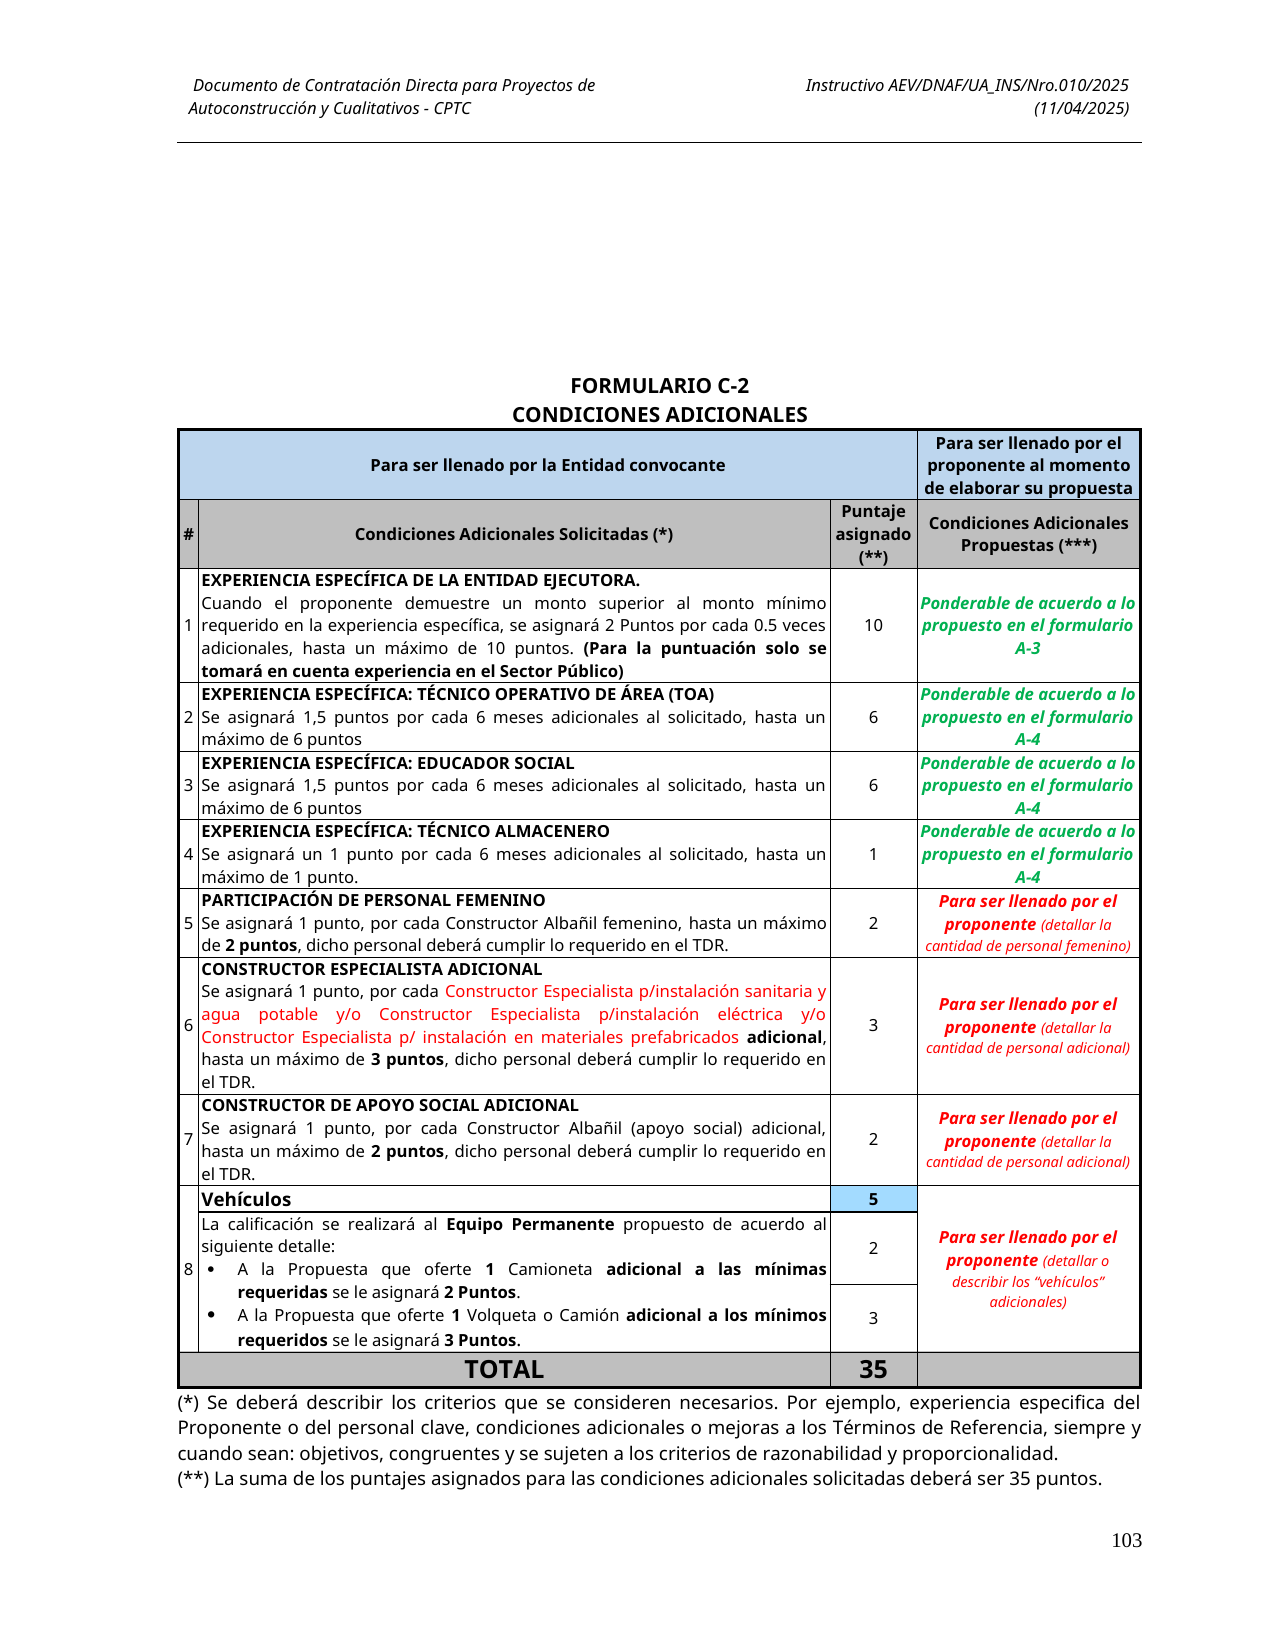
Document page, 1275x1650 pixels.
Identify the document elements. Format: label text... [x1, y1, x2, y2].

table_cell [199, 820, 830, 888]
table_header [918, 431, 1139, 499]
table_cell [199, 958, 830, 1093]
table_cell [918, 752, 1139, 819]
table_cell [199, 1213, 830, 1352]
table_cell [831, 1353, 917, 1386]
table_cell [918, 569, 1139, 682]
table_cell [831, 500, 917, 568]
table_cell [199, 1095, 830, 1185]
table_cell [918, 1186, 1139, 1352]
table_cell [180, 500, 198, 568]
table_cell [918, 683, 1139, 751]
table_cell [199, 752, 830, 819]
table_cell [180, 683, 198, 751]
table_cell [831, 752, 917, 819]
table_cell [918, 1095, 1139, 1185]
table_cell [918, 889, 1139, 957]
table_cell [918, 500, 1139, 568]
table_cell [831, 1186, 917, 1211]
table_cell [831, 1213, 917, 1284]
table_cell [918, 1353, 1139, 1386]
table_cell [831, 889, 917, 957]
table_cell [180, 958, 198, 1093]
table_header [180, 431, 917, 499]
text CONDICIONES ADICIONALES [177, 400, 1142, 428]
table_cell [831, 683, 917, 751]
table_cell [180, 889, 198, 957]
text FORMULARIO C-2 [177, 371, 1142, 400]
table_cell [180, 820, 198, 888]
text (**) La suma de los puntajes asignados para las condiciones adicionales solicitadas deberá ser 35 puntos. [177, 1466, 1142, 1491]
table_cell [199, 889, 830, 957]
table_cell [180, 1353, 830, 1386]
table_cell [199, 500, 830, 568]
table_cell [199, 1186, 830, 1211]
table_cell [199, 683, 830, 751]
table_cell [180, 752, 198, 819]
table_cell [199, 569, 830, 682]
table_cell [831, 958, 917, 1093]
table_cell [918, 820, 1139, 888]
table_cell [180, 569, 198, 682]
text (*) Se deberá describir los criterios que se consideren necesarios. Por ejemplo, experiencia especifica del Proponente o del personal clave, condiciones adicionales o mejoras a los Términos de Referencia, siempre y cuando sean: objetivos, congruentes y se sujeten a los criterios de razonabilidad y proporcionalidad. [177, 1389, 1142, 1466]
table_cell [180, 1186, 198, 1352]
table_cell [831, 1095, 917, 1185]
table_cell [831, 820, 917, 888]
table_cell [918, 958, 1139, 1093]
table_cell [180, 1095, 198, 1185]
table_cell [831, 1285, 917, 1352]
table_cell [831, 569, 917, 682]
